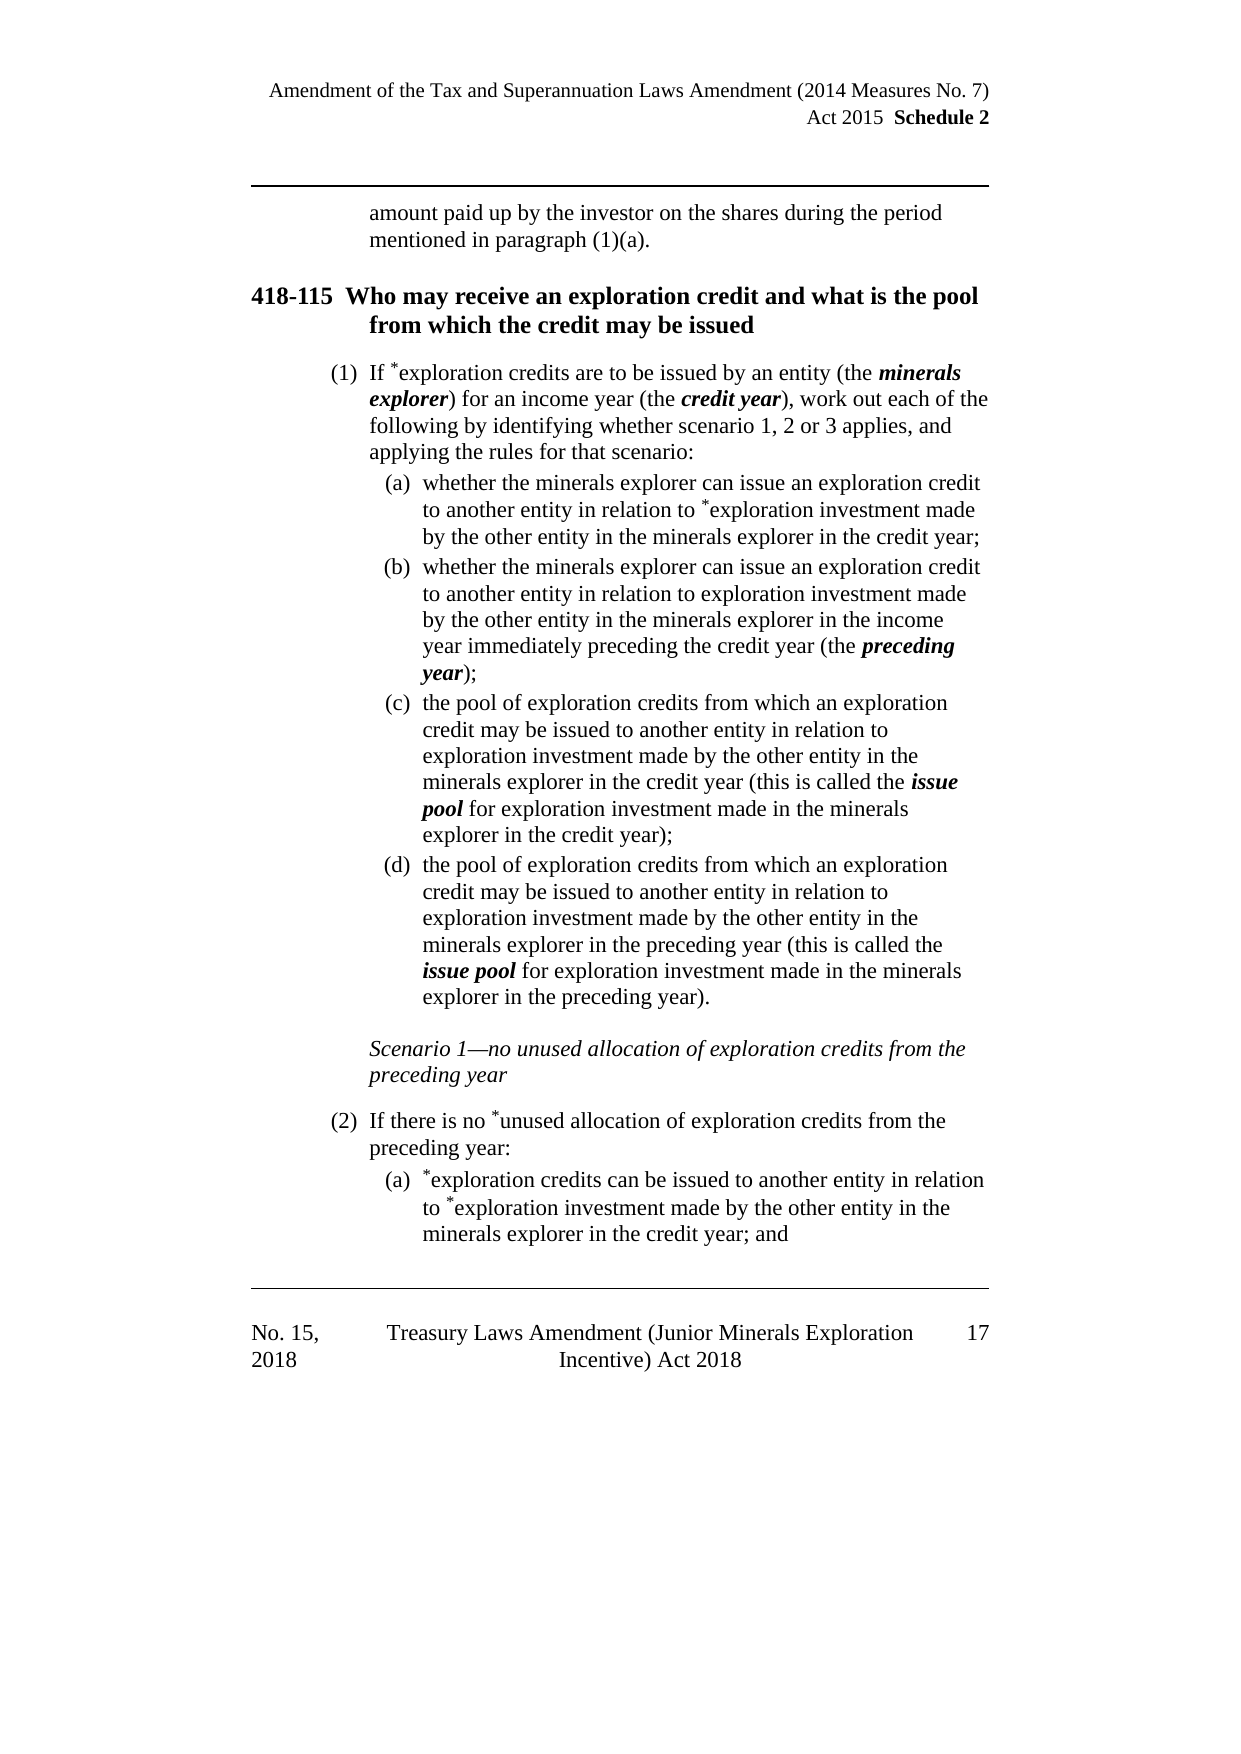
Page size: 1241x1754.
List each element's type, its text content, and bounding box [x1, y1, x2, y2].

text Scenario 1—no unused allocation of exploration credits from the preceding year [369, 1035, 989, 1087]
text (2) If there is no *unused allocation of exploration credits from the preceding year: [251, 1106, 989, 1160]
text (d) the pool of exploration credits from which an exploration credit may be issued to another entity in relation to exploration investment made by the other entity in the minerals explorer in the preceding year (this is called the issue pool for exploration investment made in the minerals explorer in the preceding year). [251, 852, 989, 1010]
text (a) *exploration credits can be issued to another entity in relation to *exploration investment made by the other entity in the minerals explorer in the credit year; and [251, 1164, 989, 1246]
text (a) whether the minerals explorer can issue an exploration credit to another entity in relation to *exploration investment made by the other entity in the minerals explorer in the credit year; [251, 469, 989, 549]
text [251, 199, 989, 252]
text (1) If *exploration credits are to be issued by an entity (the minerals explorer) for an income year (the credit year), work out each of the following by identifying whether scenario 1, 2 or 3 applies, and applying the rules for that scenario: [251, 358, 989, 464]
text (c) the pool of exploration credits from which an exploration credit may be issued to another entity in relation to exploration investment made by the other entity in the minerals explorer in the credit year (this is called the issue pool for exploration investment made in the minerals explorer in the credit year); [251, 689, 989, 847]
text 418-115 Who may receive an exploration credit and what is the pool from which the credit may be issued [251, 281, 989, 339]
text (b) whether the minerals explorer can issue an exploration credit to another entity in relation to exploration investment made by the other entity in the minerals explorer in the income year immediately preceding the credit year (the preceding year); [251, 553, 989, 685]
